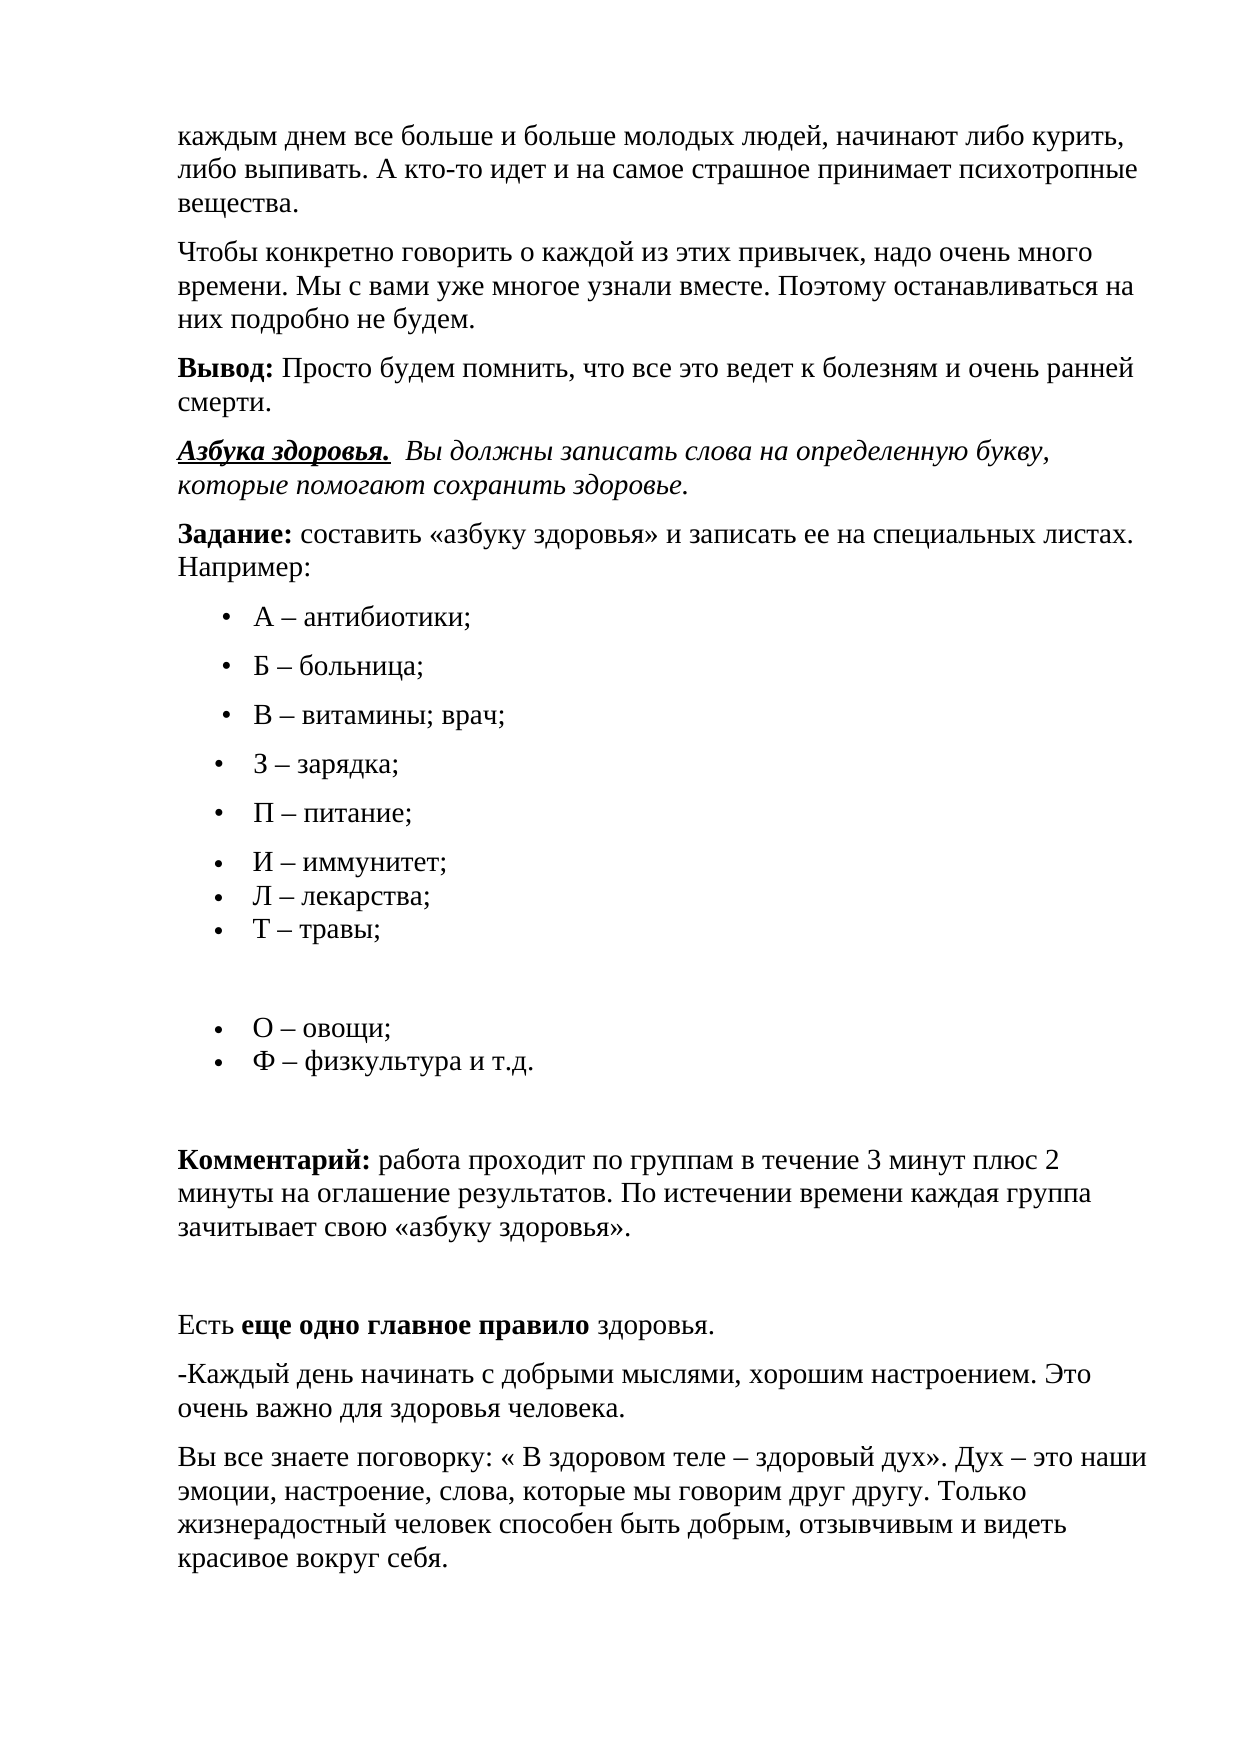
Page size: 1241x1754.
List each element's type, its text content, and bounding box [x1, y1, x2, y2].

list Л – лекарства; [215, 878, 1152, 912]
list Ф – физкультура и т.д. [215, 1043, 1152, 1077]
text • Б – больница; [177, 648, 1152, 681]
text Азбука здоровья. Вы должны записать слова на определенную букву, которые помогают сохранить здоровье. [177, 433, 1152, 500]
text • П – питание; [177, 795, 1152, 829]
text • З – зарядка; [177, 746, 1152, 780]
text • А – антибиотики; [177, 599, 1152, 632]
text Есть еще одно главное правило здоровья. [177, 1307, 1152, 1341]
text Вывод: Просто будем помнить, что все это ведет к болезням и очень ранней смерти. [177, 351, 1152, 418]
list Т – травы; [215, 912, 1152, 945]
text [177, 118, 1152, 219]
text -Каждый день начинать с добрыми мыслями, хорошим настроением. Это очень важно для здоровья человека. [177, 1356, 1152, 1423]
text Вы все знаете поговорку: « В здоровом теле – здоровый дух». Дух – это наши эмоции, настроение, слова, которые мы говорим друг другу. Только жизнерадостный человек способен быть добрым, отзывчивым и видеть красивое вокруг себя. [177, 1439, 1152, 1573]
text • В – витамины; врач; [177, 697, 1152, 731]
text Комментарий: работа проходит по группам в течение 3 минут плюс 2 минуты на оглашение результатов. По истечении времени каждая группа зачитывает свою «азбуку здоровья». [177, 1142, 1152, 1242]
list О – овощи; [215, 1010, 1152, 1043]
text Чтобы конкретно говорить о каждой из этих привычек, надо очень много времени. Мы с вами уже многое узнали вместе. Поэтому останавливаться на них подробно не будем. [177, 234, 1152, 335]
list И – иммунитет; [215, 844, 1152, 878]
text Задание: составить «азбуку здоровья» и записать ее на специальных листах. Например: [177, 516, 1152, 583]
